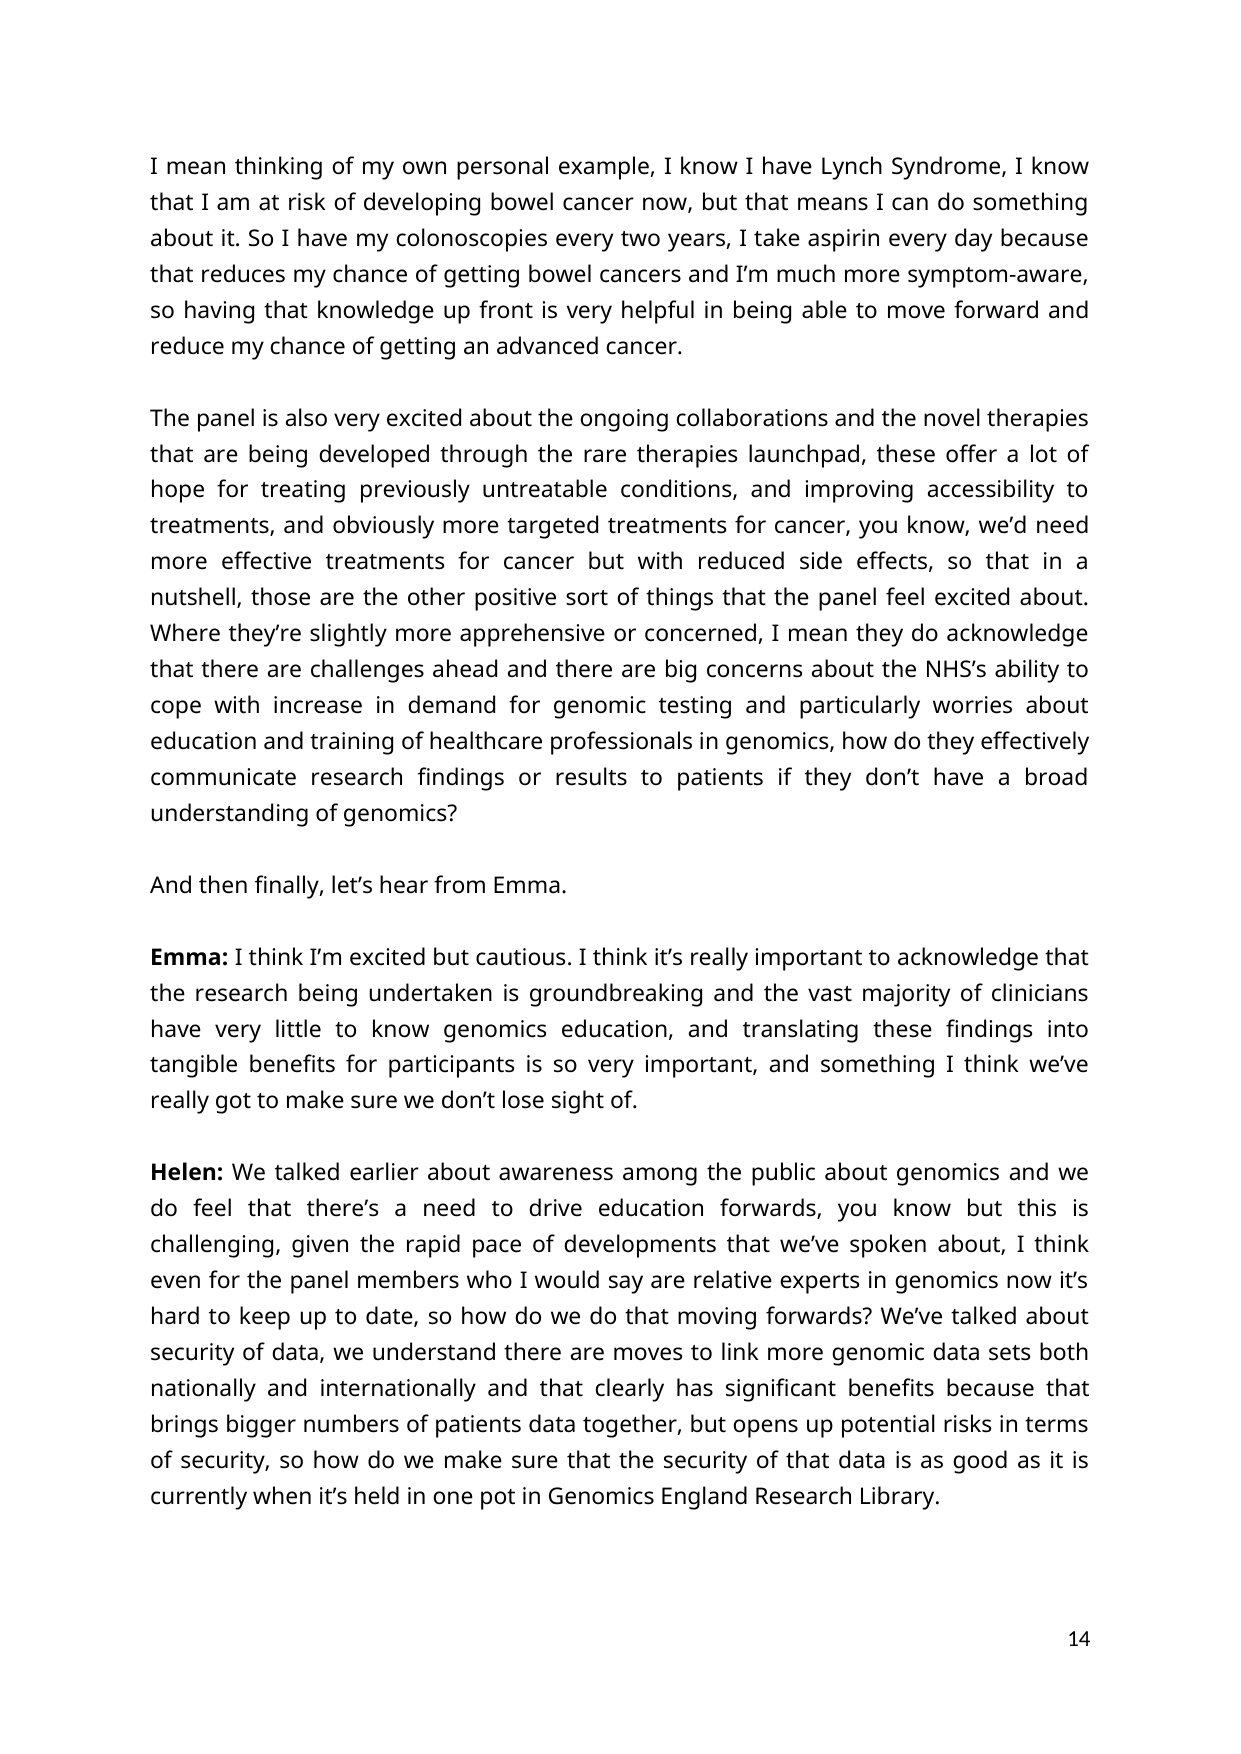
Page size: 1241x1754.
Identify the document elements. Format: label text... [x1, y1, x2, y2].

text Emma: I think I’m excited but cautious. I think it’s really important to acknowledge that the research being undertaken is groundbreaking and the vast majority of clinicians have very little to know genomics education, and translating these findings into tangible benefits for participants is so very important, and something I think we’ve really got to make sure we don’t lose sight of. [150, 941, 1090, 1116]
text The panel is also very excited about the ongoing collaborations and the novel therapies that are being developed through the rare therapies launchpad, these offer a lot of hope for treating previously untreatable conditions, and improving accessibility to treatments, and obviously more targeted treatments for cancer, you know, we’d need more effective treatments for cancer but with reduced side effects, so that in a nutshell, those are the other positive sort of things that the panel feel excited about. Where they’re slightly more apprehensive or concerned, I mean they do acknowledge that there are challenges ahead and there are big concerns about the NHS’s ability to cope with increase in demand for genomic testing and particularly worries about education and training of healthcare professionals in genomics, how do they effectively communicate research findings or results to patients if they don’t have a broad understanding of genomics? [150, 402, 1090, 828]
text I mean thinking of my own personal example, I know I have Lynch Syndrome, I know that I am at risk of developing bowel cancer now, but that means I can do something about it. So I have my colonoscopies every two years, I take aspirin every day because that reduces my chance of getting bowel cancers and I’m much more symptom-aware, so having that knowledge up front is very helpful in being able to move forward and reduce my chance of getting an advanced cancer. [150, 150, 1090, 361]
text Helen: We talked earlier about awareness among the public about genomics and we do feel that there’s a need to drive education forwards, you know but this is challenging, given the rapid pace of developments that we’ve spoken about, I think even for the panel members who I would say are relative experts in genomics now it’s hard to keep up to date, so how do we do that moving forwards? We’ve talked about security of data, we understand there are moves to link more genomic data sets both nationally and internationally and that clearly has significant benefits because that brings bigger numbers of patients data together, but opens up potential risks in terms of security, so how do we make sure that the security of that data is as good as it is currently when it’s held in one pot in Genomics England Research Library. [150, 1156, 1090, 1511]
text And then finally, let’s hear from Emma. [150, 869, 1090, 900]
